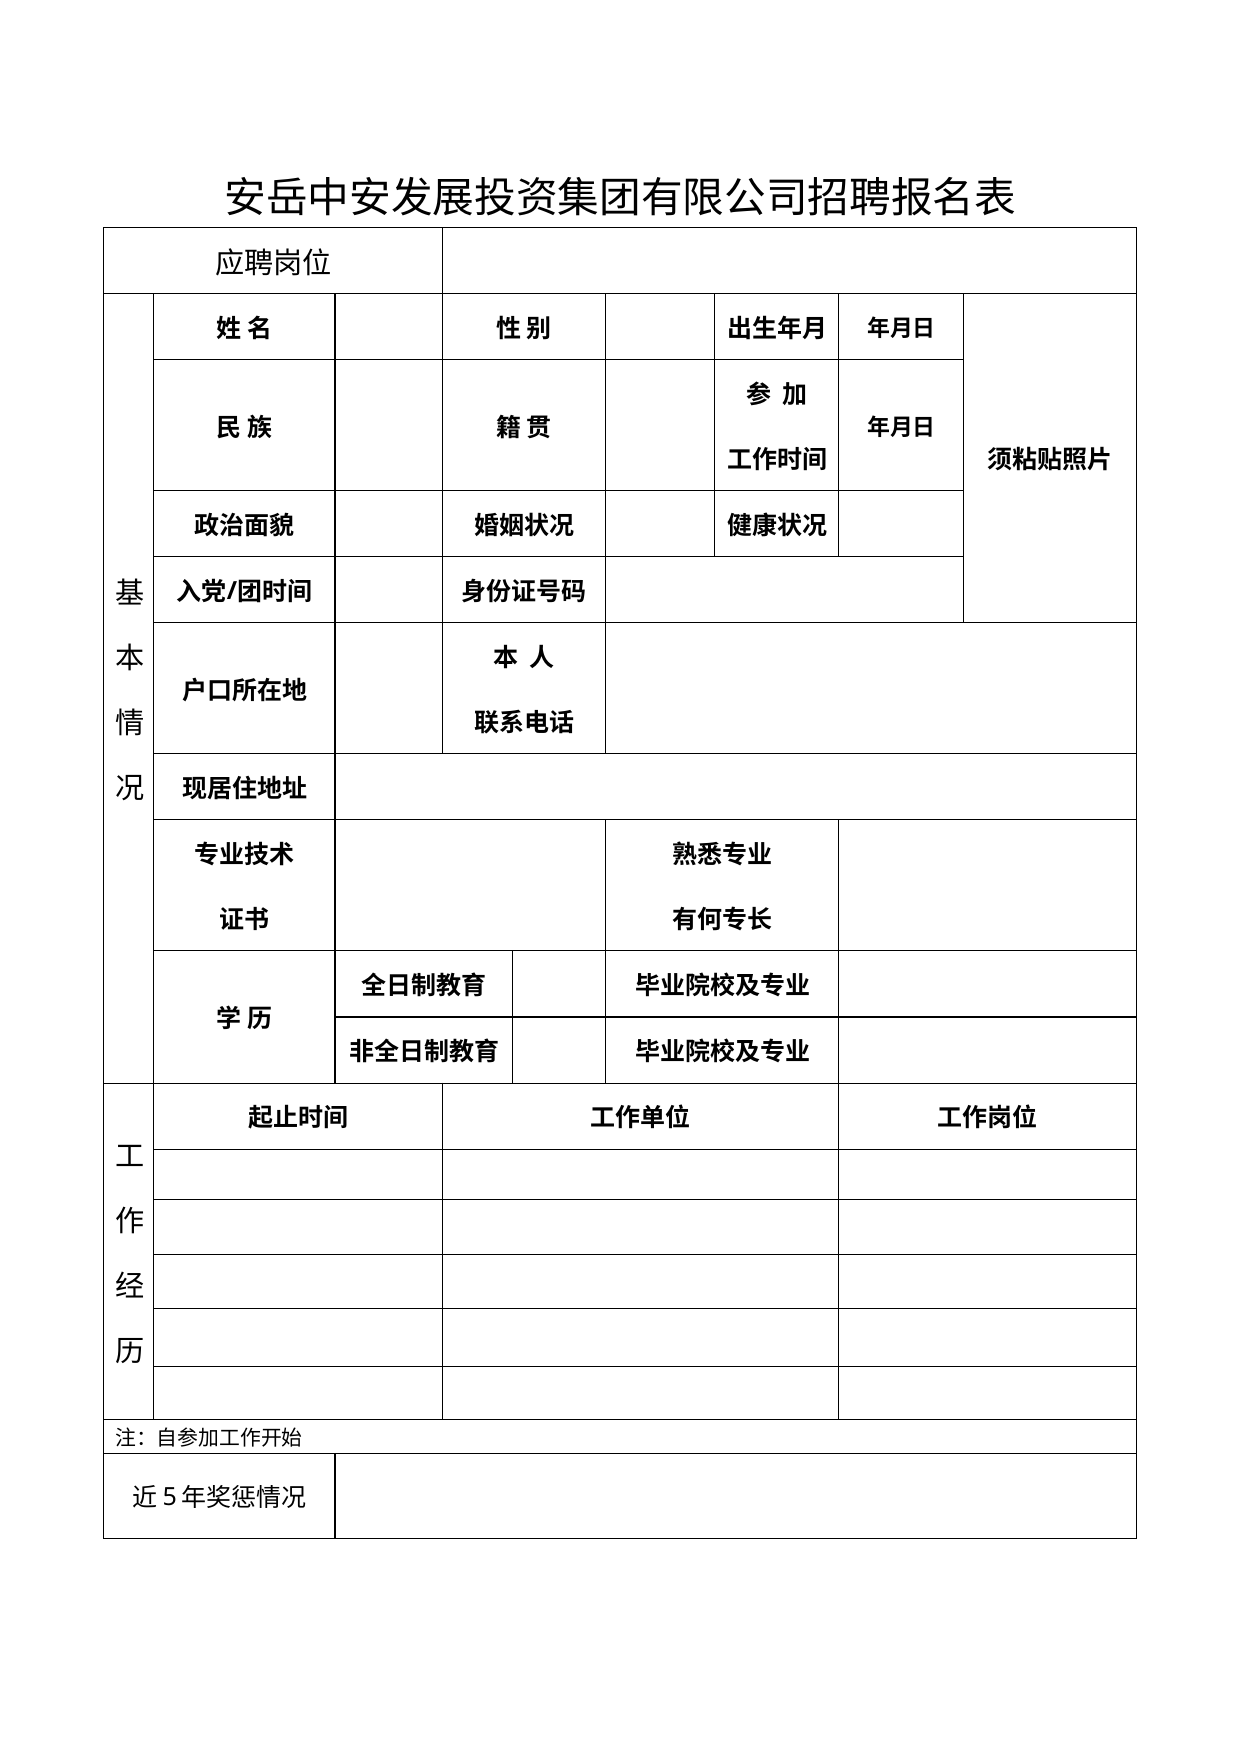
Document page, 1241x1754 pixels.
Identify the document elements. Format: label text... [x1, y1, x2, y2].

table_cell 全日制教育 [336, 951, 512, 1016]
table_cell 应聘岗位 [104, 228, 442, 293]
table_cell 户口所在地 [154, 623, 334, 753]
table_cell 须粘贴照片 [964, 294, 1136, 622]
table_cell [839, 1255, 1136, 1308]
table_cell [336, 294, 442, 359]
table_cell 基本情况 [104, 294, 153, 1082]
table_cell 年月日 [839, 360, 963, 490]
table_cell 身份证号码 [443, 557, 605, 622]
table_cell [336, 557, 442, 622]
table_cell [839, 951, 1136, 1016]
table_cell 熟悉专业 有何专长 [606, 820, 838, 950]
table_cell [443, 228, 1136, 293]
table_cell 姓 名 [154, 294, 334, 359]
table_cell [443, 1367, 838, 1419]
table_cell [839, 491, 963, 556]
table_cell 年月日 [839, 294, 963, 359]
table_cell [154, 1150, 442, 1199]
table_cell 毕业院校及专业 [606, 951, 838, 1016]
table_cell [336, 491, 442, 556]
table_cell 近5年奖惩情况 [104, 1454, 334, 1538]
table_cell 出生年月 [715, 294, 838, 359]
table_cell 政治面貌 [154, 491, 334, 556]
table_cell 民 族 [154, 360, 334, 490]
table_cell [336, 1454, 1136, 1538]
table_cell 籍 贯 [443, 360, 605, 490]
table_cell 工作单位 [443, 1084, 838, 1148]
table_cell 起止时间 [154, 1084, 442, 1148]
table_cell [839, 1309, 1136, 1366]
table_cell 婚姻状况 [443, 491, 605, 556]
table_cell [154, 1255, 442, 1308]
table_cell [606, 294, 714, 359]
table_cell 入党/团时间 [154, 557, 334, 622]
table_cell [839, 820, 1136, 950]
table_cell 注：自参加工作开始 [104, 1420, 1136, 1453]
table_cell [443, 1200, 838, 1254]
table_cell [839, 1200, 1136, 1254]
table_cell [154, 1367, 442, 1419]
table_cell [839, 1018, 1136, 1082]
table_cell [443, 1309, 838, 1366]
table_cell 毕业院校及专业 [606, 1018, 838, 1082]
table_cell [336, 754, 1136, 819]
table_cell 性 别 [443, 294, 605, 359]
table_cell [513, 951, 605, 1016]
table_cell 现居住地址 [154, 754, 334, 819]
table_cell 参 加 工作时间 [715, 360, 838, 490]
table_cell [336, 360, 442, 490]
table_cell [606, 360, 714, 490]
table_cell 工作岗位 [839, 1084, 1136, 1148]
table_cell [606, 557, 963, 622]
table_cell [443, 1255, 838, 1308]
table_cell [154, 1200, 442, 1254]
table_cell 学 历 [154, 951, 334, 1082]
table_cell 专业技术 证书 [154, 820, 334, 950]
table_cell [839, 1150, 1136, 1199]
table_cell [443, 1150, 838, 1199]
table_header 安岳中安发展投资集团有限公司招聘报名表 [104, 162, 1136, 227]
table_cell [606, 491, 714, 556]
table_cell 工作 经历 [104, 1084, 153, 1419]
table_cell [336, 820, 605, 950]
table_cell 非全日制教育 [336, 1018, 512, 1082]
table_cell [513, 1018, 605, 1082]
table_cell 本 人 联系电话 [443, 623, 605, 753]
table_cell [154, 1309, 442, 1366]
table_cell [606, 623, 1136, 753]
table_cell [336, 623, 442, 753]
table_cell 健康状况 [715, 491, 838, 556]
table_cell [839, 1367, 1136, 1419]
